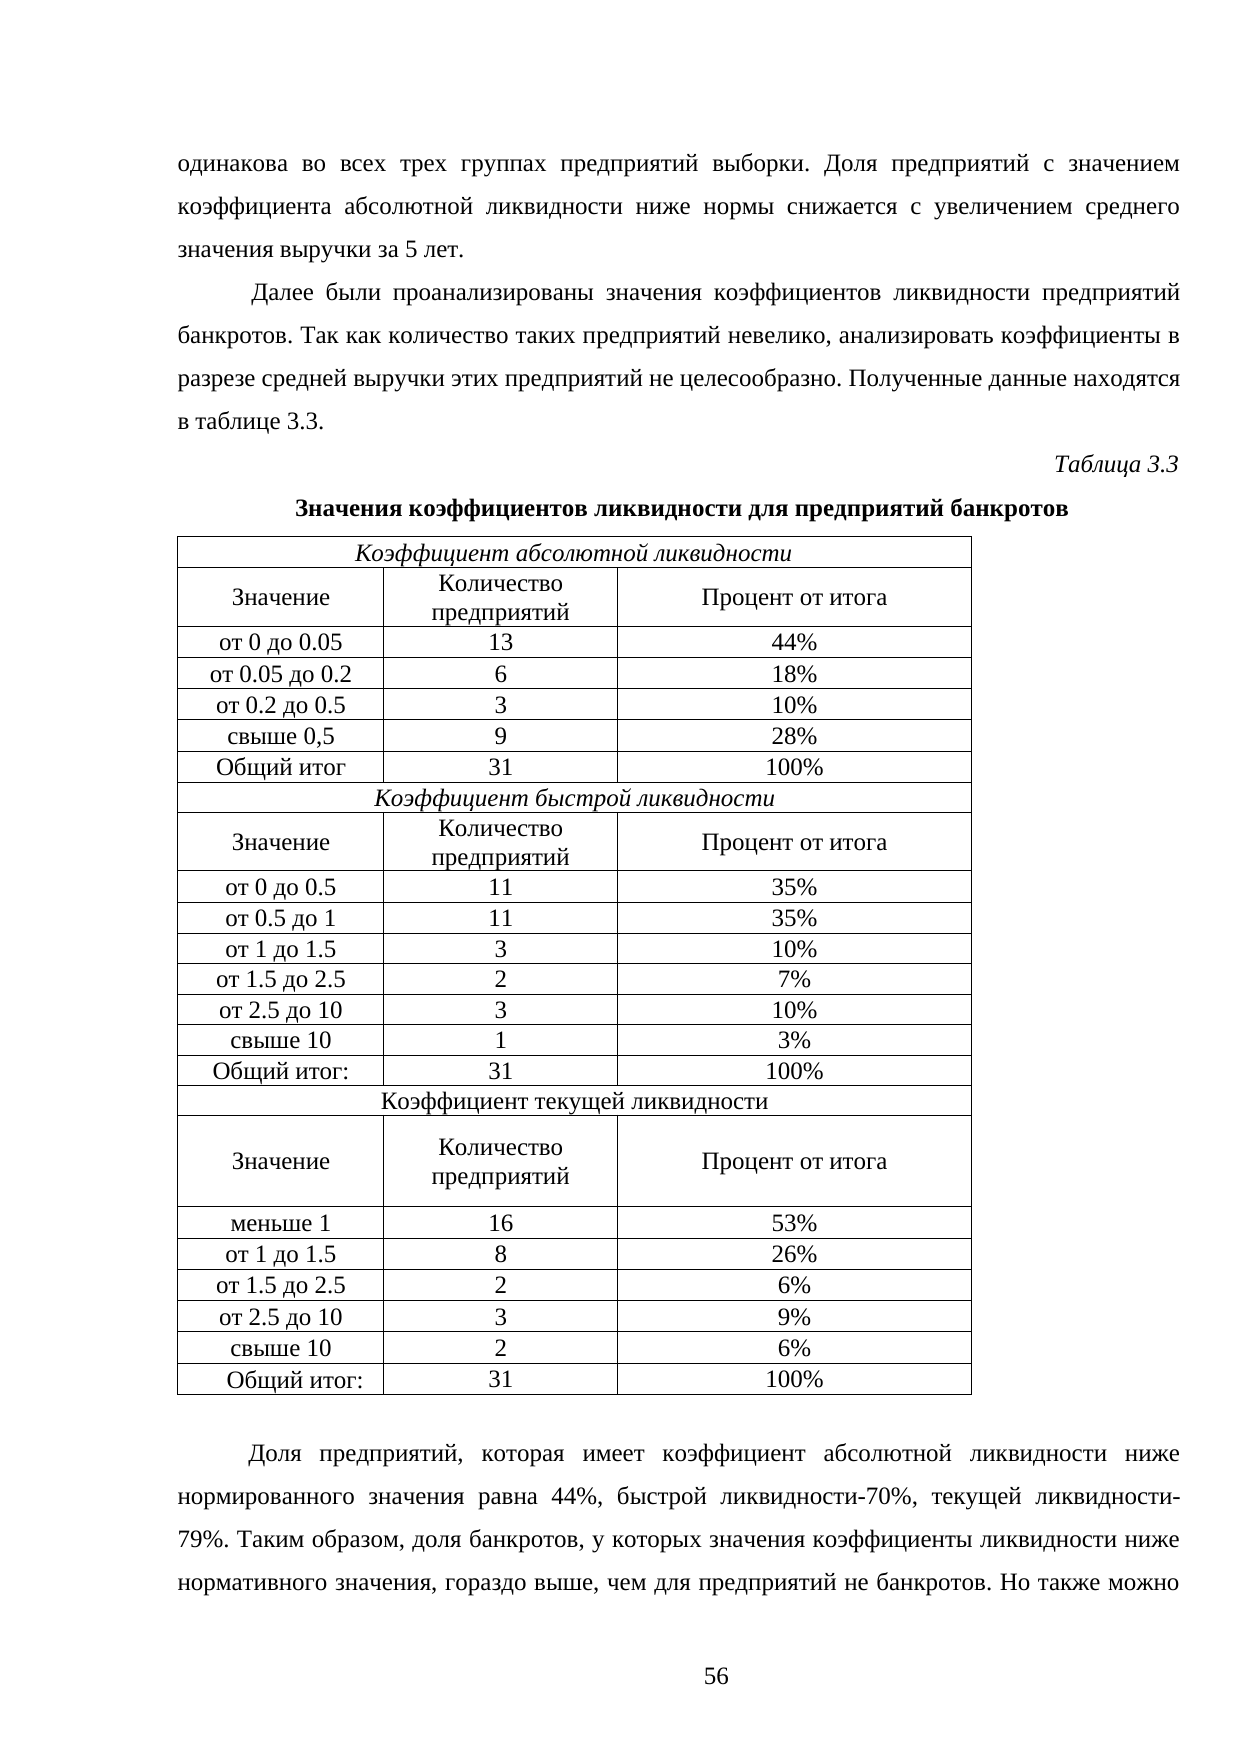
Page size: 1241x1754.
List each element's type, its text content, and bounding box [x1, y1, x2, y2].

table_cell от 0.05 до 0.2 [178, 658, 383, 688]
table_cell 35% [618, 903, 971, 933]
table_cell 18% [618, 658, 971, 688]
table_cell 16 [384, 1207, 617, 1237]
table_cell Общий итог [178, 752, 383, 782]
table_cell 10% [618, 934, 971, 963]
table_cell 3% [618, 1025, 971, 1055]
table_cell 1 [384, 1025, 617, 1055]
table_cell свыше 10 [178, 1025, 383, 1055]
table_cell от 2.5 до 10 [178, 995, 383, 1024]
table_cell 13 [384, 627, 617, 657]
table_cell от 2.5 до 10 [178, 1301, 383, 1331]
table_cell от 0 до 0.5 [178, 871, 383, 902]
table_cell 26% [618, 1239, 971, 1269]
text Таблица 3.3 [215, 449, 1181, 478]
table_cell 35% [618, 871, 971, 902]
table_cell от 0 до 0.05 [178, 627, 383, 657]
table_cell Коэффициент быстрой ликвидности [178, 783, 971, 812]
table_cell 31 [384, 1364, 617, 1394]
table_cell Коэффициент текущей ликвидности [178, 1086, 971, 1114]
table_cell 44% [618, 627, 971, 657]
table_cell от 0.5 до 1 [178, 903, 383, 933]
table_cell 9 [384, 720, 617, 751]
table_cell меньше 1 [178, 1207, 383, 1237]
table_cell 31 [384, 1056, 617, 1085]
table_cell 6 [384, 658, 617, 688]
table_cell Общий итог: [178, 1364, 383, 1394]
table_cell от 1 до 1.5 [178, 934, 383, 963]
table_cell 11 [384, 871, 617, 902]
table_cell Процент от итога [618, 568, 971, 626]
table_cell 100% [618, 752, 971, 782]
table_cell Общий итог: [178, 1056, 383, 1085]
table_cell 100% [618, 1364, 971, 1394]
text Значения коэффициентов ликвидности для предприятий банкротов [215, 493, 1181, 521]
table_cell 7% [618, 964, 971, 994]
table_cell Количество предприятий [384, 568, 617, 626]
table_cell Значение [178, 813, 383, 870]
table_cell Количество предприятий [384, 1116, 617, 1206]
table_cell от 1.5 до 2.5 [178, 1270, 383, 1300]
table_cell 2 [384, 964, 617, 994]
table_cell 8 [384, 1239, 617, 1269]
table_cell от 0.2 до 0.5 [178, 689, 383, 719]
table_cell 6% [618, 1270, 971, 1300]
table_cell Процент от итога [618, 1116, 971, 1206]
table_header Коэффициент абсолютной ликвидности [178, 537, 971, 567]
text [177, 148, 1181, 263]
table_cell 9% [618, 1301, 971, 1331]
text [177, 1438, 1181, 1596]
table_cell 2 [384, 1270, 617, 1300]
table_cell 3 [384, 689, 617, 719]
table_cell свыше 10 [178, 1332, 383, 1362]
table_cell 31 [384, 752, 617, 782]
table_cell Количество предприятий [384, 813, 617, 870]
table_cell Процент от итога [618, 813, 971, 870]
table_cell от 1.5 до 2.5 [178, 964, 383, 994]
table_cell 10% [618, 689, 971, 719]
table_cell 53% [618, 1207, 971, 1237]
table_cell 6% [618, 1332, 971, 1362]
table_cell Значение [178, 568, 383, 626]
table_cell 11 [384, 903, 617, 933]
table_cell Значение [178, 1116, 383, 1206]
table_cell 3 [384, 934, 617, 963]
table_cell 28% [618, 720, 971, 751]
table_cell 100% [618, 1056, 971, 1085]
table_cell 3 [384, 1301, 617, 1331]
table_cell 10% [618, 995, 971, 1024]
table_cell от 1 до 1.5 [178, 1239, 383, 1269]
table_cell свыше 0,5 [178, 720, 383, 751]
table_cell 3 [384, 995, 617, 1024]
text Далее были проанализированы значения коэффициентов ликвидности предприятий банкротов. Так как количество таких предприятий невелико, анализировать коэффициенты в разрезе средней выручки этих предприятий не целесообразно. Полученные данные находятся в таблице 3.3. [177, 277, 1181, 435]
table_cell 2 [384, 1332, 617, 1362]
